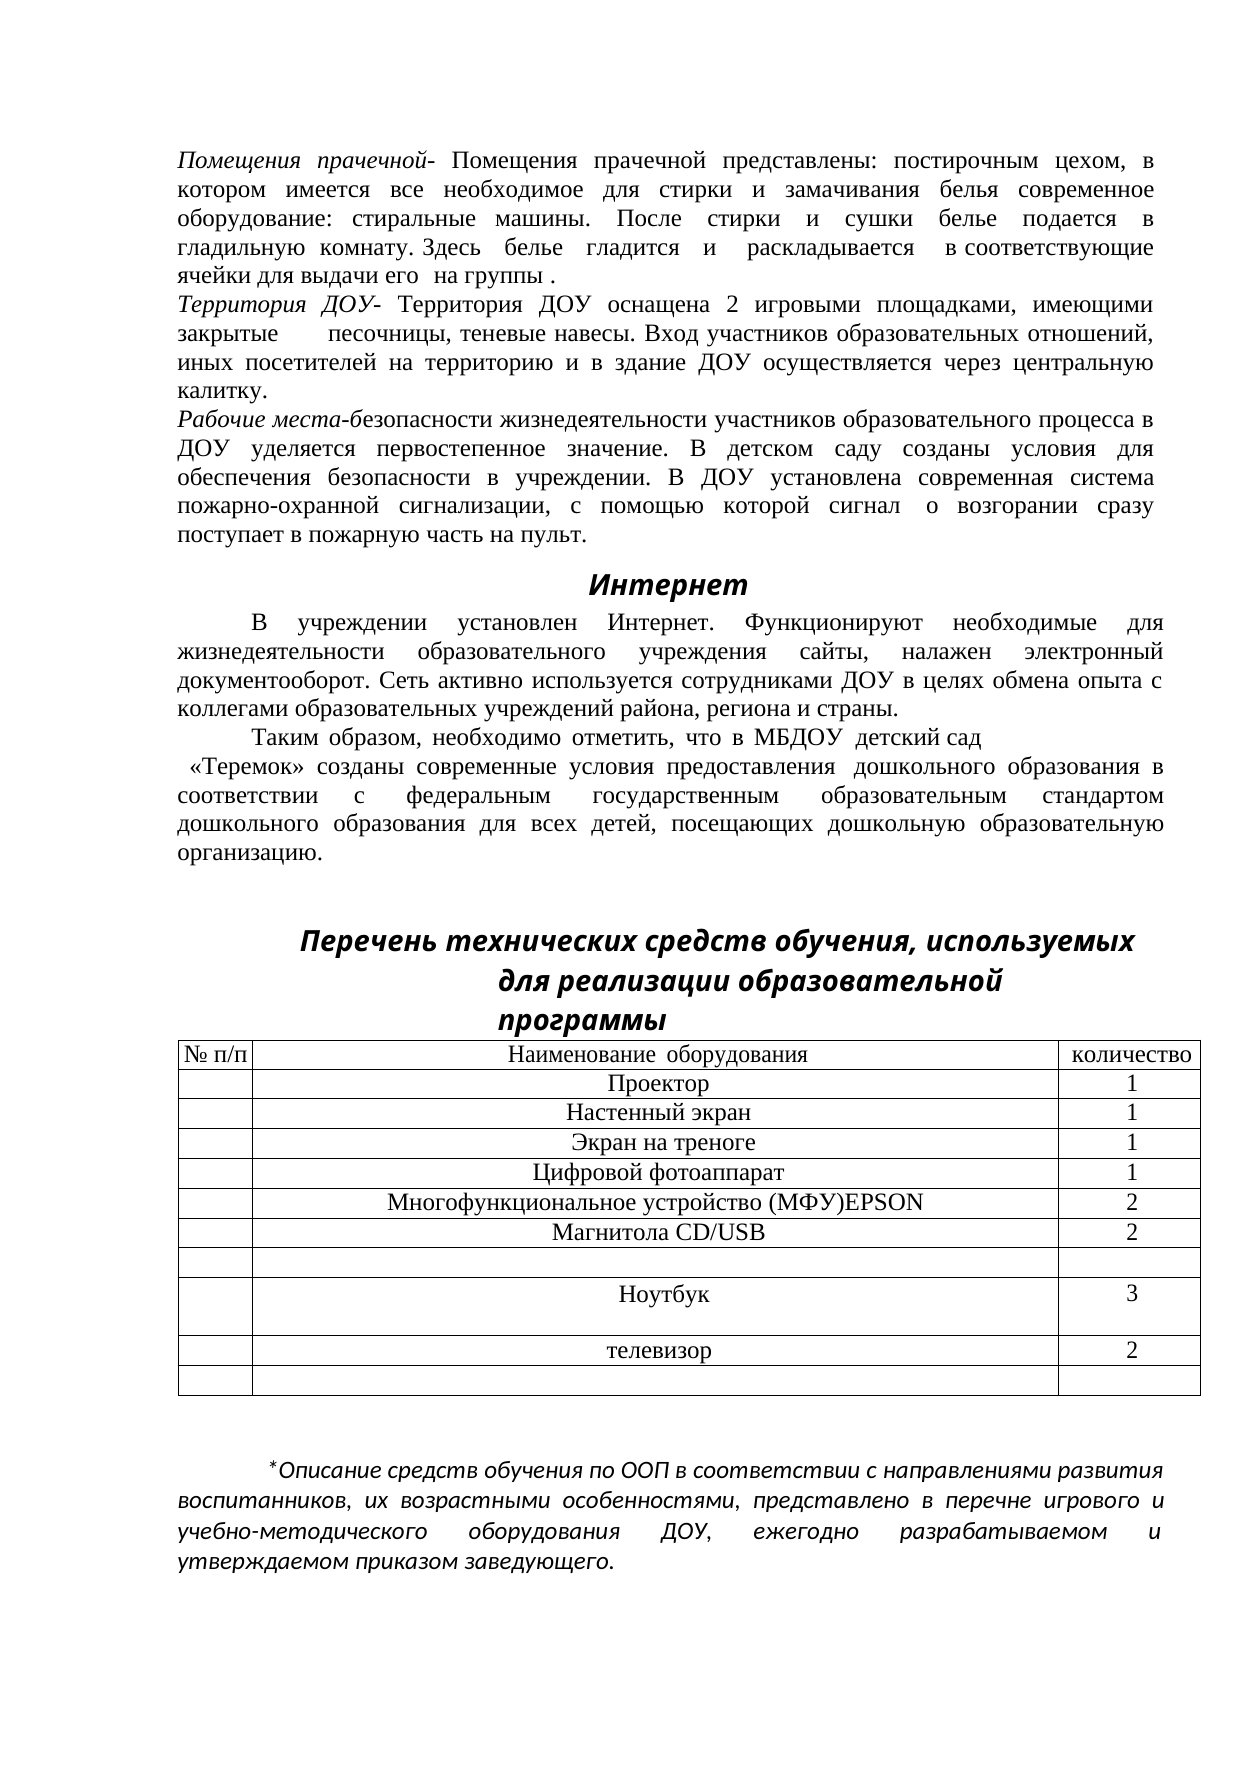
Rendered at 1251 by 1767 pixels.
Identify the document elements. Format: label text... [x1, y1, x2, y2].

table_cell [1059, 1366, 1200, 1395]
table_cell Цифровой фотоаппарат [253, 1159, 1058, 1188]
table_cell [179, 1336, 252, 1365]
table_cell 1 [1059, 1070, 1200, 1098]
table_header Наименование оборудования [253, 1041, 1058, 1068]
table_cell 2 [1059, 1189, 1200, 1217]
table_cell [253, 1366, 1058, 1395]
table_header количество [1059, 1041, 1200, 1068]
text Помещения прачечной- Помещения прачечной представлены: постирочным цехом, в котором имеется все необходимое для стирки и замачивания белья современное оборудование: стиральные машины. После стирки и сушки белье подается в гладильную комнату. Здесь белье гладится и раскладывается в соответствующие ячейки для выдачи его на группы . [177, 145, 1154, 289]
table_cell 3 [1059, 1278, 1200, 1335]
table_header № п/п [179, 1041, 252, 1068]
table_cell [179, 1070, 252, 1098]
table_cell 1 [1059, 1099, 1200, 1128]
table_cell Проектор [253, 1070, 1058, 1098]
table_cell 1 [1059, 1159, 1200, 1188]
text Территория ДОУ- Территория ДОУ оснащена 2 игровыми площадками, имеющими закрытые песочницы, теневые навесы. Вход участников образовательных отношений, иных посетителей на территорию и в здание ДОУ осуществляется через центральную калитку. [177, 289, 1153, 404]
table_cell [179, 1278, 252, 1335]
subtitle Интернет [254, 573, 1086, 601]
table_cell 2 [1059, 1336, 1200, 1365]
table_cell [179, 1159, 252, 1188]
table_cell [179, 1366, 252, 1395]
table_cell [253, 1248, 1058, 1277]
table_cell [179, 1099, 252, 1128]
text «Теремок» созданы современные условия предоставления дошкольного образования в соответствии с федеральным государственным образовательным стандартом дошкольного образования для всех детей, посещающих дошкольную образовательную организацию. [177, 751, 1164, 866]
table_cell Экран на треноге [253, 1129, 1058, 1158]
table_cell [179, 1129, 252, 1158]
text Рабочие места-безопасности жизнедеятельности участников образовательного процесса в ДОУ уделяется первостепенное значение. В детском саду созданы условия для обеспечения безопасности в учреждении. В ДОУ установлена современная система пожарно-охранной сигнализации, с помощью которой сигнал о возгорании сразу поступает в пожарную часть на пульт. [177, 404, 1154, 548]
table_cell 2 [1059, 1219, 1200, 1247]
text *Описание средств обучения по ООП в соответствии с направлениями развития воспитанников, их возрастными особенностями, представлено в перечне игрового и учебно-методического оборудования ДОУ, ежегодно разрабатываемом и утверждаемом приказом заведующего. [177, 1454, 1164, 1576]
table_cell [1059, 1248, 1200, 1277]
text Таким образом, необходимо отметить, что в МБДОУ детский сад [251, 722, 1210, 751]
table_cell [179, 1189, 252, 1217]
table_cell телевизор [253, 1336, 1058, 1365]
subtitle Перечень технических средств обучения, используемых для реализации образовательной программы [299, 920, 1161, 1039]
text В учреждении установлен Интернет. Функционируют необходимые для жизнедеятельности образовательного учреждения сайты, налажен электронный документооборот. Сеть активно используется сотрудниками ДОУ в целях обмена опыта с коллегами образовательных учреждений района, региона и страны. [177, 607, 1164, 722]
table_cell Многофункциональное устройство (МФУ)EPSON [253, 1189, 1058, 1217]
table_cell Ноутбук [253, 1278, 1058, 1335]
table_cell [179, 1219, 252, 1247]
table_cell Магнитола CD/USB [253, 1219, 1058, 1247]
table_cell 1 [1059, 1129, 1200, 1158]
table_cell Настенный экран [253, 1099, 1058, 1128]
table_cell [179, 1248, 252, 1277]
